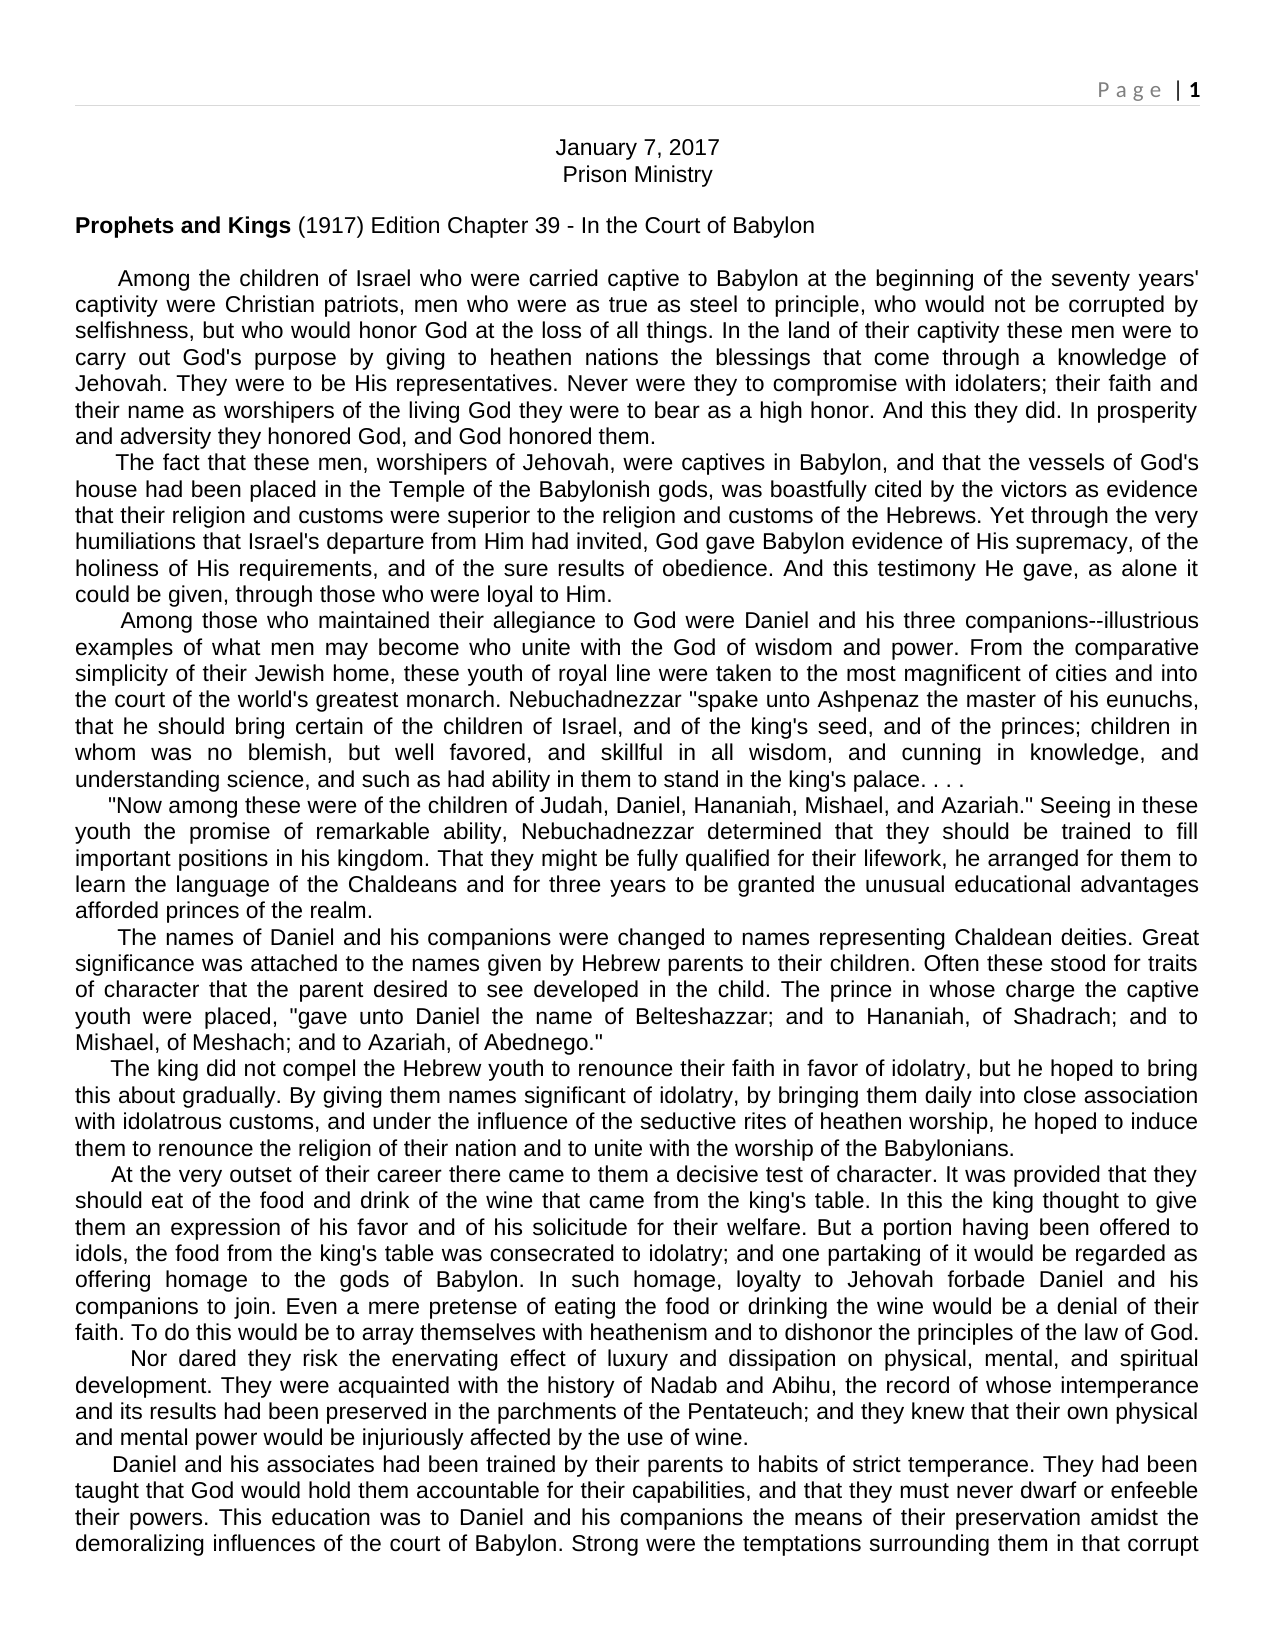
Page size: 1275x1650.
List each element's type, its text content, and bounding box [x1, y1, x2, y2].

text Prophets and Kings (1917) Edition Chapter 39 - In the Court of Babylon [75, 212, 1200, 238]
text "Now among these were of the children of Judah, Daniel, Hananiah, Mishael, and Azariah." Seeing in these youth the promise of remarkable ability, Nebuchadnezzar determined that they should be trained to fill important positions in his kingdom. That they might be fully qualified for their lifework, he arranged for them to learn the language of the Chaldeans and for three years to be granted the unusual educational advantages afforded princes of the realm. [75, 792, 1200, 924]
text Among the children of Israel who were carried captive to Babylon at the beginning of the seventy years' captivity were Christian patriots, men who were as true as steel to principle, who would not be corrupted by selfishness, but who would honor God at the loss of all things. In the land of their captivity these men were to carry out God's purpose by giving to heathen nations the blessings that come through a knowledge of Jehovah. They were to be His representatives. Never were they to compromise with idolaters; their faith and their name as worshipers of the living God they were to bear as a high honor. And this they did. In prosperity and adversity they honored God, and God honored them. [75, 265, 1200, 449]
text The names of Daniel and his companions were changed to names representing Chaldean deities. Great significance was attached to the names given by Hebrew parents to their children. Often these stood for traits of character that the parent desired to see developed in the child. The prince in whose charge the captive youth were placed, "gave unto Daniel the name of Belteshazzar; and to Hananiah, of Shadrach; and to Mishael, of Meshach; and to Azariah, of Abednego." [75, 924, 1200, 1055]
text The fact that these men, worshipers of Jehovah, were captives in Babylon, and that the vessels of God's house had been placed in the Temple of the Babylonish gods, was boastfully cited by the victors as evidence that their religion and customs were superior to the religion and customs of the Hebrews. Yet through the very humiliations that Israel's departure from Him had invited, God gave Babylon evidence of His supremacy, of the holiness of His requirements, and of the sure results of obedience. And this testimony He gave, as alone it could be given, through those who were loyal to Him. [75, 449, 1200, 607]
text Prison Ministry [75, 161, 1200, 187]
text January 7, 2017 [75, 134, 1200, 161]
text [75, 1451, 1200, 1556]
text The king did not compel the Hebrew youth to renounce their faith in favor of idolatry, but he hoped to bring this about gradually. By giving them names significant of idolatry, by bringing them daily into close association with idolatrous customs, and under the influence of the seductive rites of heathen worship, he hoped to induce them to renounce the religion of their nation and to unite with the worship of the Babylonians. [75, 1055, 1200, 1161]
text Among those who maintained their allegiance to God were Daniel and his three companions--illustrious examples of what men may become who unite with the God of wisdom and power. From the comparative simplicity of their Jewish home, these youth of royal line were taken to the most magnificent of cities and into the court of the world's greatest monarch. Nebuchadnezzar "spake unto Ashpenaz the master of his eunuchs, that he should bring certain of the children of Israel, and of the king's seed, and of the princes; children in whom was no blemish, but well favored, and skillful in all wisdom, and cunning in knowledge, and understanding science, and such as had ability in them to stand in the king's palace. . . . [75, 607, 1200, 792]
text Nor dared they risk the enervating effect of luxury and dissipation on physical, mental, and spiritual development. They were acquainted with the history of Nadab and Abihu, the record of whose intemperance and its results had been preserved in the parchments of the Pentateuch; and they knew that their own physical and mental power would be injuriously affected by the use of wine. [75, 1345, 1200, 1451]
text At the very outset of their career there came to them a decisive test of character. It was provided that they should eat of the food and drink of the wine that came from the king's table. In this the king thought to give them an expression of his favor and of his solicitude for their welfare. But a portion having been offered to idols, the food from the king's table was consecrated to idolatry; and one partaking of it would be regarded as offering homage to the gods of Babylon. In such homage, loyalty to Jehovah forbade Daniel and his companions to join. Even a mere pretense of eating the food or drinking the wine would be a denial of their faith. To do this would be to array themselves with heathenism and to dishonor the principles of the law of God. [75, 1161, 1200, 1345]
